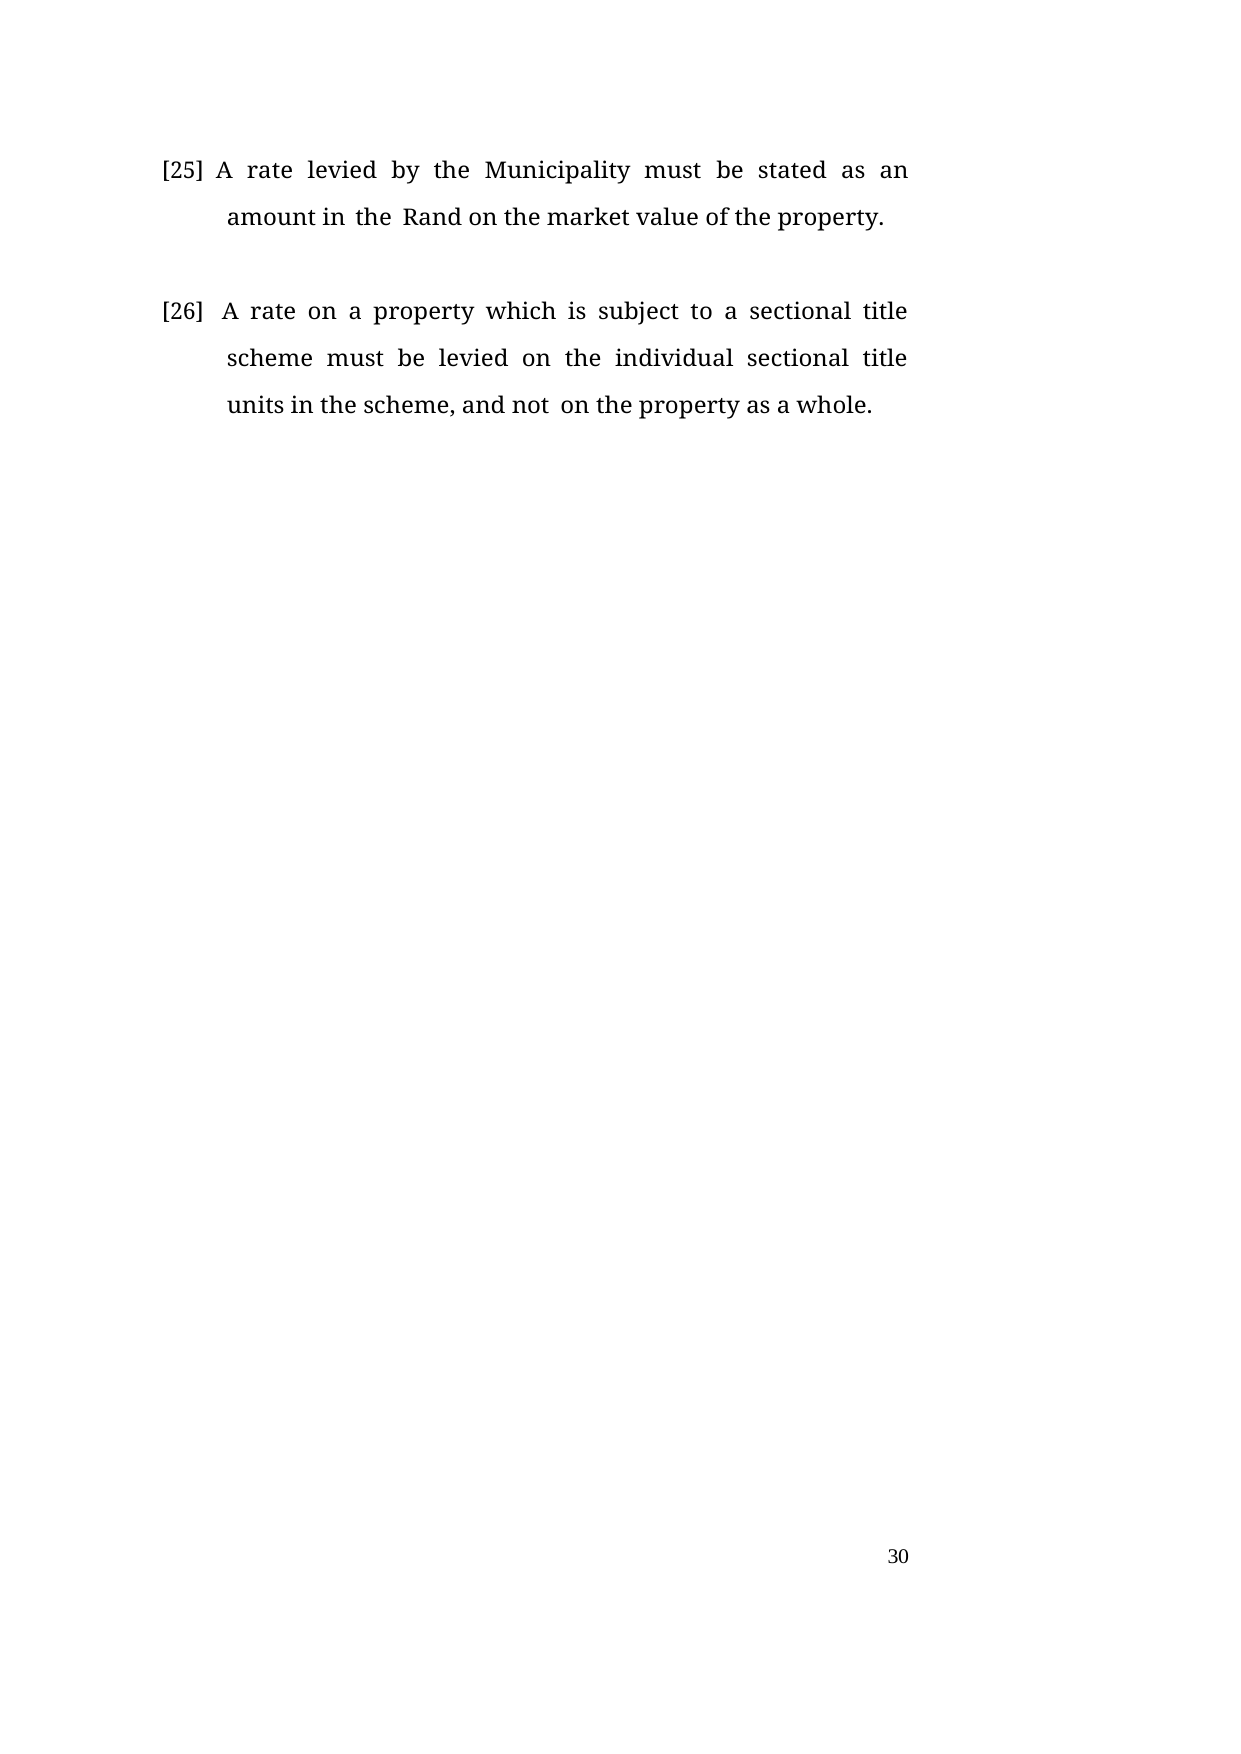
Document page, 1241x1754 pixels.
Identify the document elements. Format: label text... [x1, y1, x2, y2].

list A rate levied by the Municipality must be stated as an amount in the Rand on the market value of the property. [162, 154, 909, 232]
list A rate on a property which is subject to a sectional title scheme must be levied on the individual sectional title units in the scheme, and not on the property as a whole. [162, 295, 909, 420]
